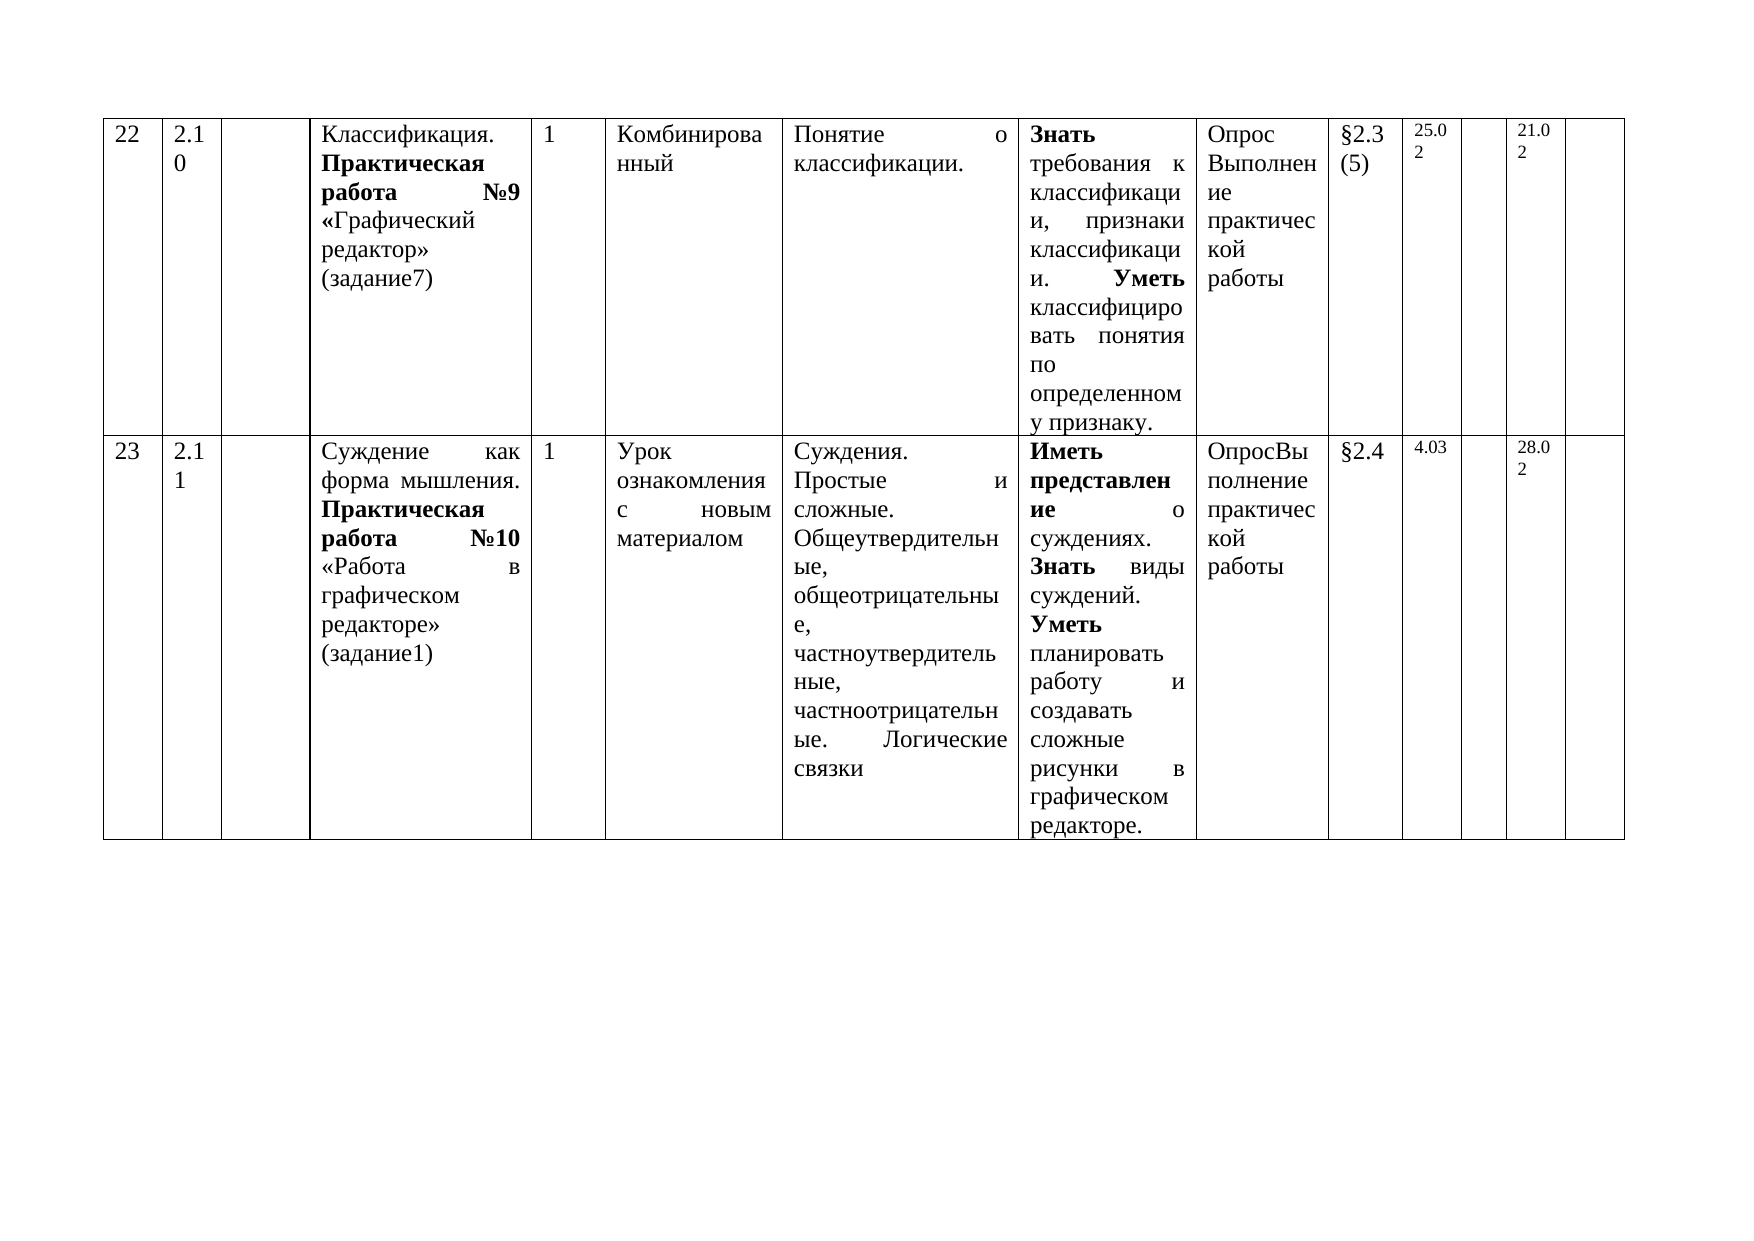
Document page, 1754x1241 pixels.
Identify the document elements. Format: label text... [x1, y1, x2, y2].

table_cell Суждения. Простые и сложные. Общеутвердительные, общеотрицательные, частноутвердительные, частноотрицательные. Логические связки [783, 436, 1018, 839]
table_cell [1566, 119, 1624, 435]
table_cell Комбинированный [606, 119, 782, 435]
table_cell Знать требования к классификации, признаки классификации. Уметь классифицировать понятия по определенному признаку. [1019, 119, 1196, 435]
table_cell [222, 119, 309, 435]
table_cell 23 [104, 436, 162, 839]
table_cell ОпросВыполнение практической работы [1197, 436, 1328, 839]
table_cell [1197, 119, 1328, 435]
table_cell 28.02 [1507, 436, 1565, 839]
table_cell [1462, 436, 1506, 839]
table_cell Суждение как форма мышления. Практическая работа №10 «Работа в графическом редакторе» (задание1) [311, 436, 531, 839]
table_cell 2.10 [163, 119, 221, 435]
table_cell Урок ознакомления с новым материалом [606, 436, 782, 839]
table_cell Классификация. Практическая работа №9 «Графический редактор» (задание7) [311, 119, 531, 435]
table_cell [1566, 436, 1624, 839]
table_cell 4.03 [1403, 436, 1461, 839]
table_cell 21.02 [1507, 119, 1565, 435]
table_cell 1 [532, 119, 605, 435]
table_cell 2.11 [163, 436, 221, 839]
table_cell §2.3(5) [1329, 119, 1402, 435]
table_cell §2.4 [1329, 436, 1402, 839]
table_cell Иметь представление о суждениях. Знать виды суждений. Уметь планировать работу и создавать сложные рисунки в графическом редакторе. [1019, 436, 1196, 839]
table_cell 25.02 [1403, 119, 1461, 435]
table_cell 22 [104, 119, 162, 435]
table_cell [1462, 119, 1506, 435]
table_cell Понятие о классификации. [783, 119, 1018, 435]
table_cell 1 [532, 436, 605, 839]
table_cell [222, 436, 309, 839]
